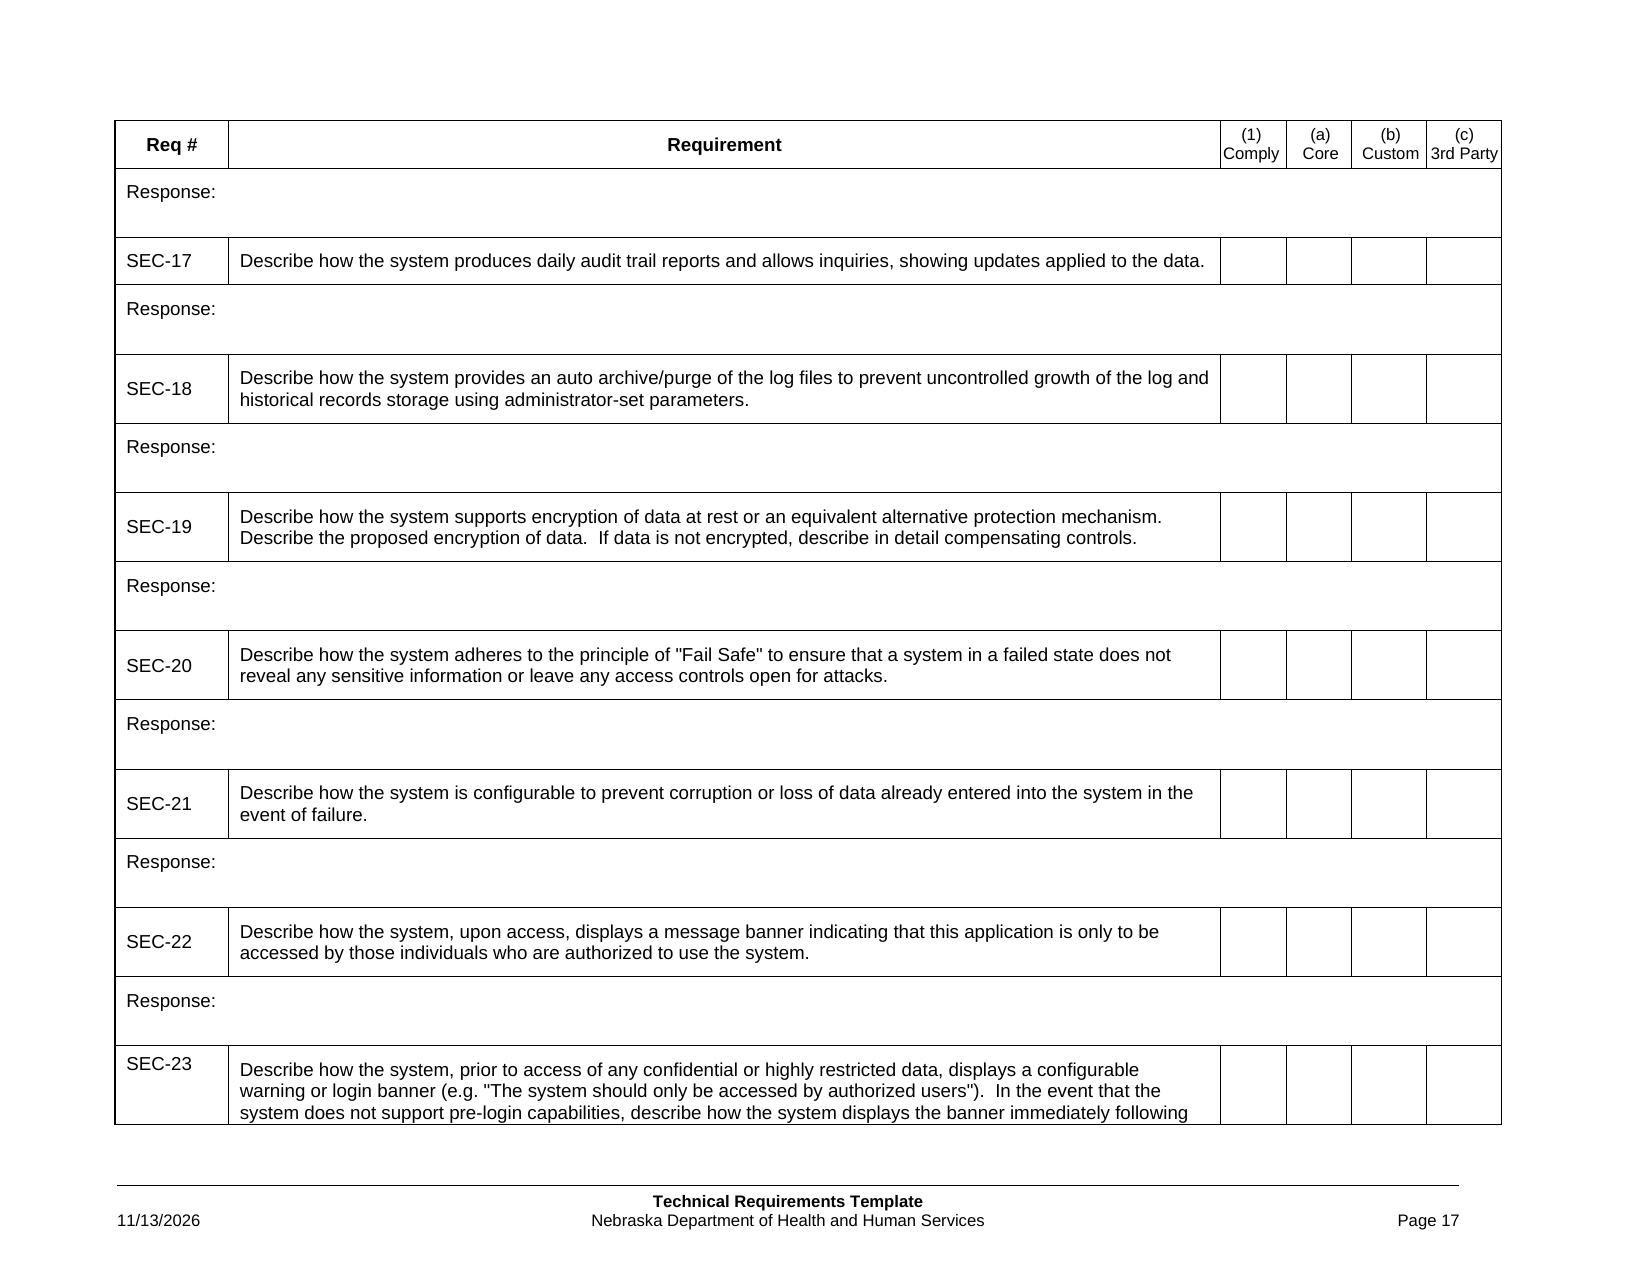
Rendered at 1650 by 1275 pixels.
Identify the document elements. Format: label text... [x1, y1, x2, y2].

table_cell [1287, 1046, 1351, 1123]
table_cell [1427, 355, 1501, 423]
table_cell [229, 1046, 1220, 1123]
table_cell [1221, 355, 1286, 423]
table_cell Describe how the system supports encryption of data at rest or an equivalent alternative protection mechanism. Describe the proposed encryption of data. If data is not encrypted, describe in detail compensating controls. [229, 493, 1220, 561]
table_cell SEC-21 [116, 770, 228, 838]
table_header (c) 3rd Party [1427, 121, 1501, 168]
table_cell [1287, 631, 1351, 699]
table_cell [1287, 493, 1351, 561]
table_cell [1352, 908, 1426, 976]
table_header (b) Custom [1352, 121, 1426, 168]
table_cell Response: [116, 562, 1501, 630]
table_cell [1427, 908, 1501, 976]
table_cell [1221, 631, 1286, 699]
table_cell [1287, 908, 1351, 976]
table_cell [1427, 770, 1501, 838]
table_cell Response: [116, 169, 1501, 237]
table_cell Describe how the system adheres to the principle of "Fail Safe" to ensure that a system in a failed state does not reveal any sensitive information or leave any access controls open for attacks. [229, 631, 1220, 699]
table_cell [1427, 493, 1501, 561]
table_cell SEC-17 [116, 238, 228, 284]
table_cell [1221, 770, 1286, 838]
table_cell [1427, 631, 1501, 699]
table_cell SEC-20 [116, 631, 228, 699]
table_cell [1427, 238, 1501, 284]
table_cell [1352, 238, 1426, 284]
table_header Req # [116, 121, 228, 168]
table_cell [1287, 355, 1351, 423]
table_cell SEC-18 [116, 355, 228, 423]
table_cell Response: [116, 700, 1501, 768]
table_cell [1352, 355, 1426, 423]
table_cell [1221, 493, 1286, 561]
table_header Requirement [229, 121, 1220, 168]
table_cell [1287, 238, 1351, 284]
table_cell Describe how the system, upon access, displays a message banner indicating that this application is only to be accessed by those individuals who are authorized to use the system. [229, 908, 1220, 976]
table_cell [1352, 631, 1426, 699]
table_header (a) Core [1287, 121, 1351, 168]
table_cell [1352, 493, 1426, 561]
table_cell [1221, 1046, 1286, 1123]
table_cell [1221, 908, 1286, 976]
table_cell [1287, 770, 1351, 838]
table_cell SEC-23 [116, 1046, 228, 1123]
table_cell Describe how the system produces daily audit trail reports and allows inquiries, showing updates applied to the data. [229, 238, 1220, 284]
table_cell Response: [116, 839, 1501, 907]
table_cell SEC-22 [116, 908, 228, 976]
table_cell Response: [116, 424, 1501, 492]
table_cell SEC-19 [116, 493, 228, 561]
table_cell [1427, 1046, 1501, 1123]
table_cell [1221, 238, 1286, 284]
table_cell Response: [116, 285, 1501, 353]
table_cell Response: [116, 977, 1501, 1045]
table_cell [1352, 1046, 1426, 1123]
table_cell Describe how the system is configurable to prevent corruption or loss of data already entered into the system in the event of failure. [229, 770, 1220, 838]
table_cell Describe how the system provides an auto archive/purge of the log files to prevent uncontrolled growth of the log and historical records storage using administrator-set parameters. [229, 355, 1220, 423]
table_header (1) Comply [1221, 121, 1286, 168]
table_cell [1352, 770, 1426, 838]
